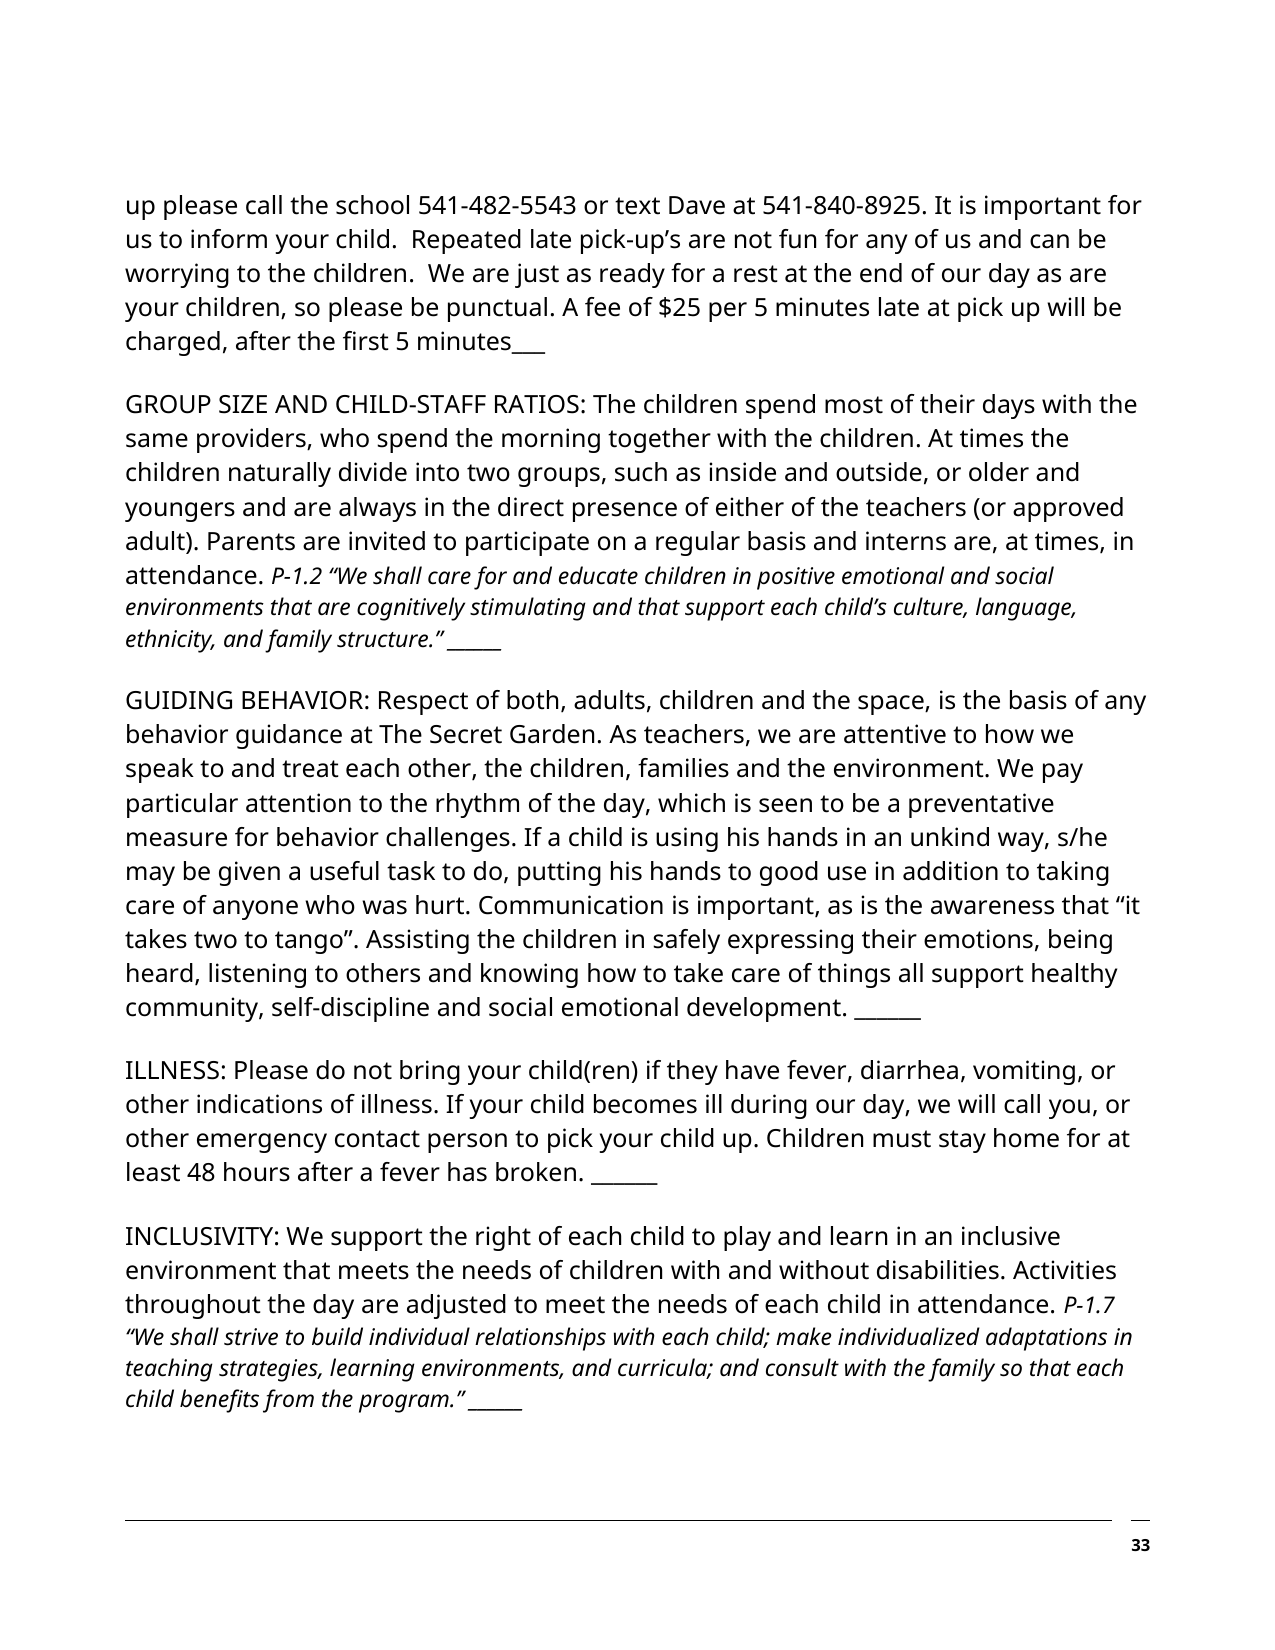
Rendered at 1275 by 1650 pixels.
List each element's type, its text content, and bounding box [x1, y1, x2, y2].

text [125, 187, 1150, 358]
text INCLUSIVITY: We support the right of each child to play and learn in an inclusive environment that meets the needs of children with and without disabilities. Activities throughout the day are adjusted to meet the needs of each child in attendance. P-1.7 “We shall strive to build individual relationships with each child; make individualized adaptations in teaching strategies, learning environments, and curricula; and consult with the family so that each child benefits from the program.” ______ [125, 1218, 1150, 1414]
text ILLNESS: Please do not bring your child(ren) if they have fever, diarrhea, vomiting, or other indications of illness. If your child becomes ill during our day, we will call you, or other emergency contact person to pick your child up. Children must stay home for at least 48 hours after a fever has broken. ______ [125, 1053, 1150, 1189]
text GUIDING BEHAVIOR: Respect of both, adults, children and the space, is the basis of any behavior guidance at The Secret Garden. As teachers, we are attentive to how we speak to and treat each other, the children, families and the environment. We pay particular attention to the rhythm of the day, which is seen to be a preventative measure for behavior challenges. If a child is using his hands in an unkind way, s/he may be given a useful task to do, putting his hands to good use in addition to taking care of anyone who was hurt. Communication is important, as is the awareness that “it takes two to tango”. Assisting the children in safely expressing their emotions, being heard, listening to others and knowing how to take care of things all support healthy community, self-discipline and social emotional development. ______ [125, 683, 1150, 1024]
text GROUP SIZE AND CHILD-STAFF RATIOS: The children spend most of their days with the same providers, who spend the morning together with the children. At times the children naturally divide into two groups, such as inside and outside, or older and youngers and are always in the direct presence of either of the teachers (or approved adult). Parents are invited to participate on a regular basis and interns are, at times, in attendance. P-1.2 “We shall care for and educate children in positive emotional and social environments that are cognitively stimulating and that support each child’s culture, language, ethnicity, and family structure.” ______ [125, 387, 1150, 654]
